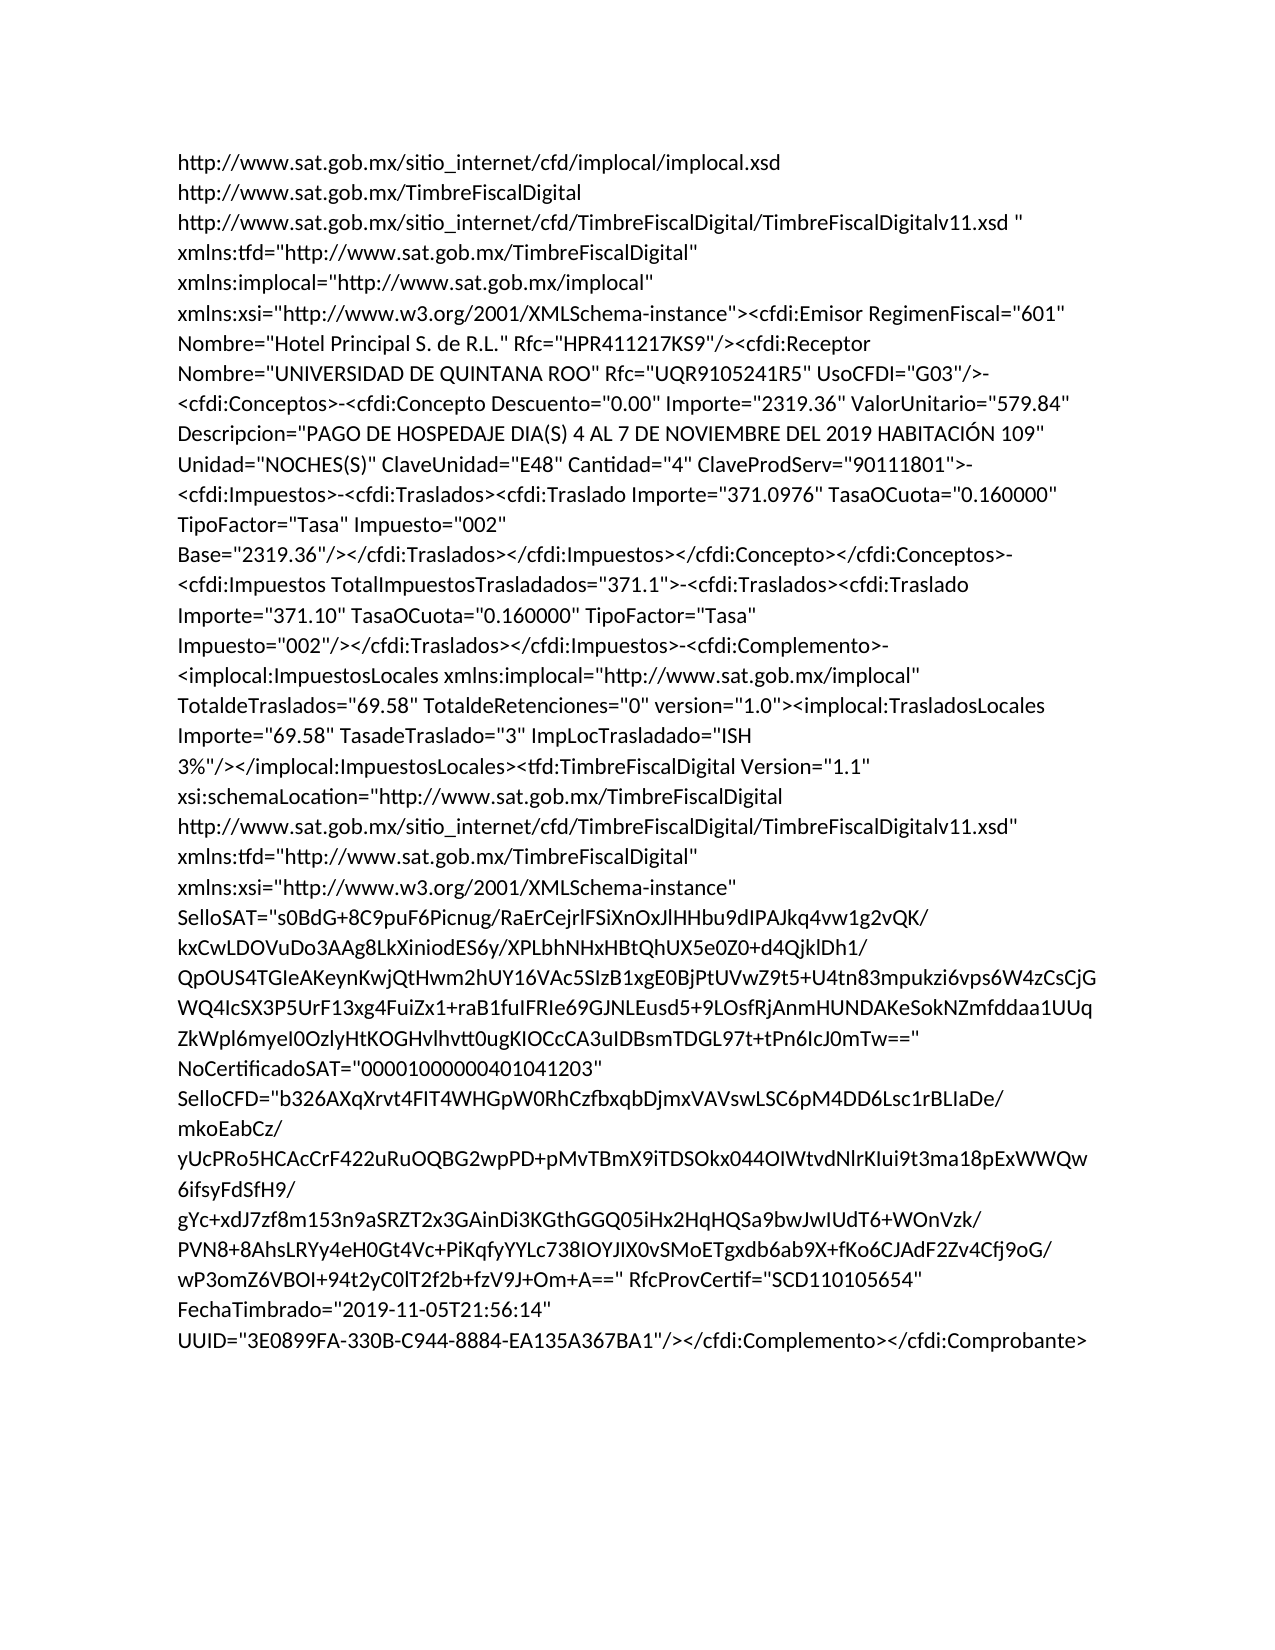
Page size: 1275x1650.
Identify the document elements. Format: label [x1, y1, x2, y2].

text [177, 148, 1098, 1354]
